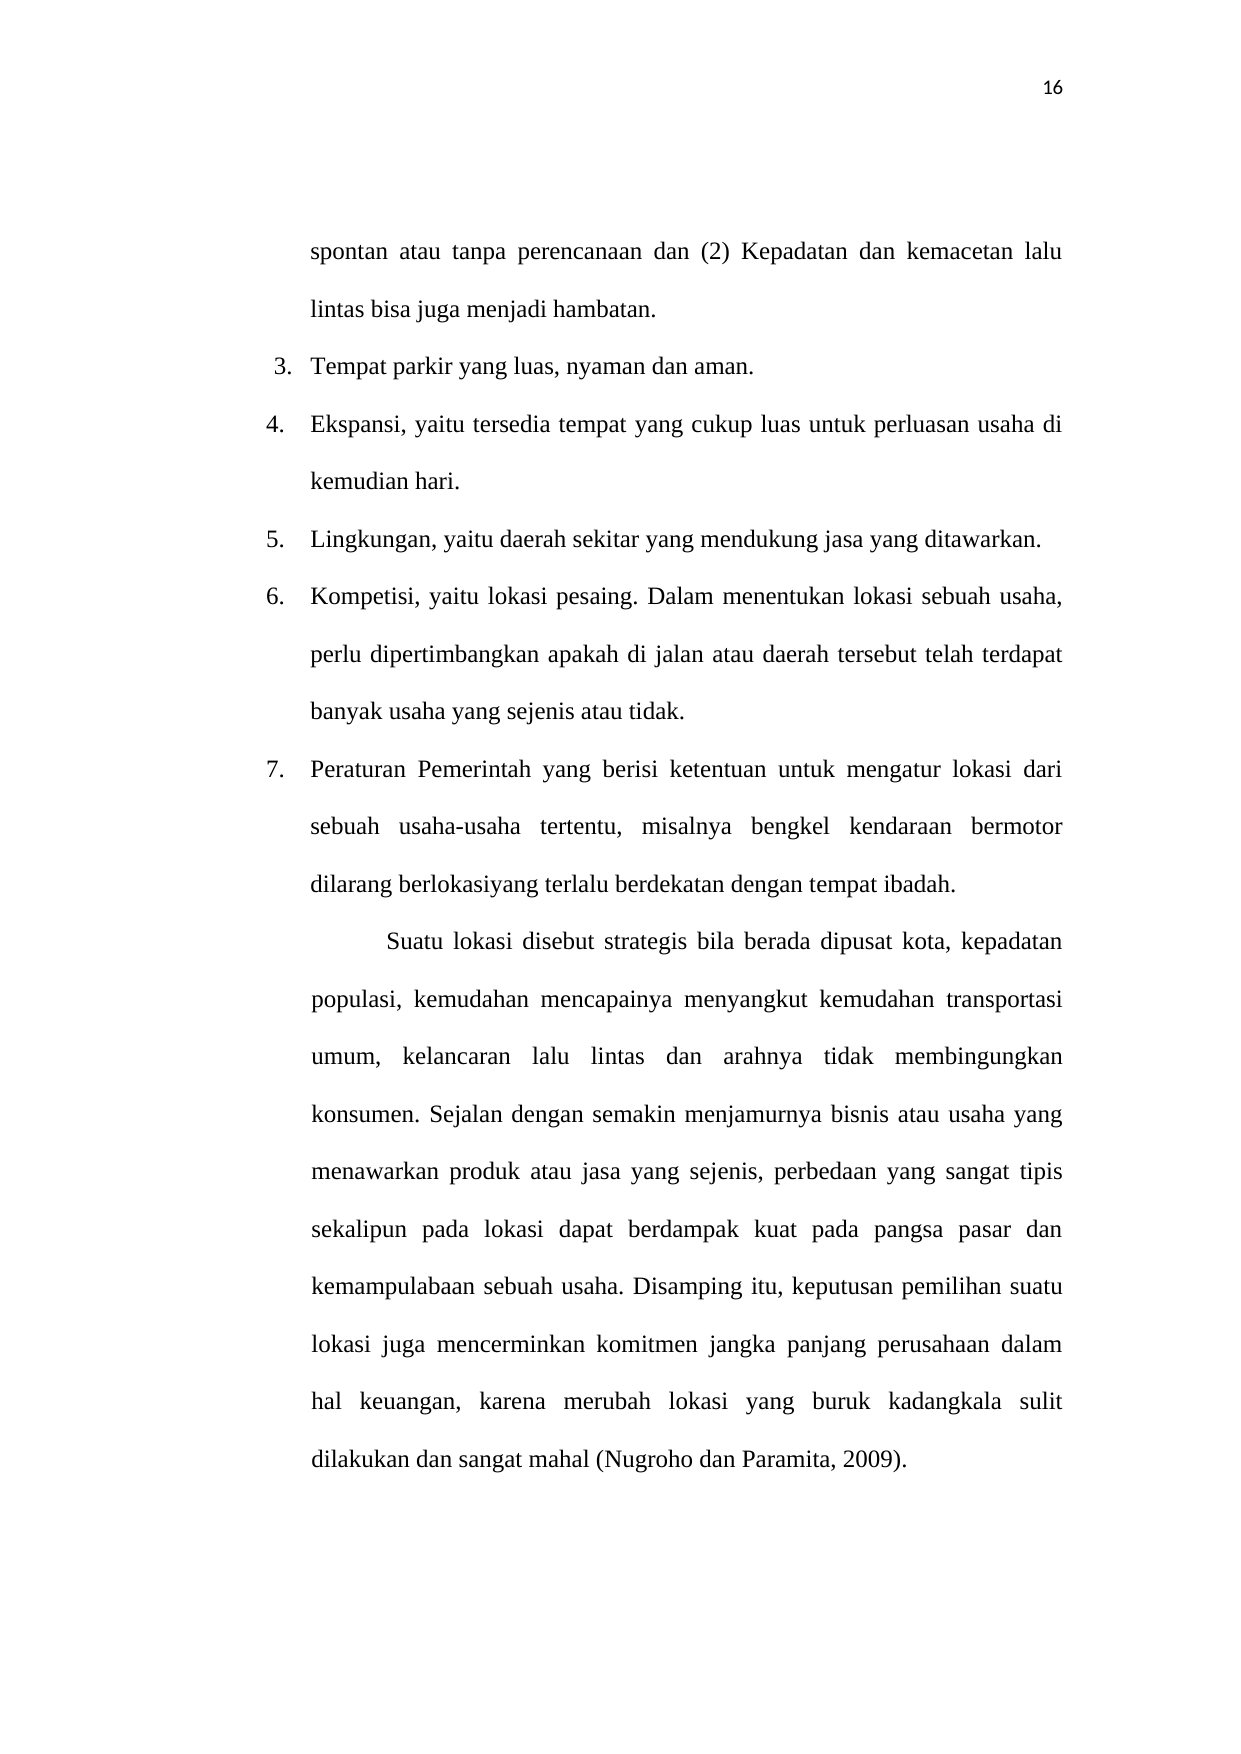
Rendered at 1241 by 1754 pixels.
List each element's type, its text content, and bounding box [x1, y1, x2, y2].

list Ekspansi, yaitu tersedia tempat yang cukup luas untuk perluasan usaha di kemudian hari. [266, 409, 1063, 495]
list Lingkungan, yaitu daerah sekitar yang mendukung jasa yang ditawarkan. [266, 524, 1063, 552]
text Suatu lokasi disebut strategis bila berada dipusat kota, kepadatan populasi, kemudahan mencapainya menyangkut kemudahan transportasi umum, kelancaran lalu lintas dan arahnya tidak membingungkan konsumen. Sejalan dengan semakin menjamurnya bisnis atau usaha yang menawarkan produk atau jasa yang sejenis, perbedaan yang sangat tipis sekalipun pada lokasi dapat berdampak kuat pada pangsa pasar dan kemampulabaan sebuah usaha. Disamping itu, keputusan pemilihan suatu lokasi juga mencerminkan komitmen jangka panjang perusahaan dalam hal keuangan, karena merubah lokasi yang buruk kadangkala sulit dilakukan dan sangat mahal (Nugroho dan Paramita, 2009). [311, 926, 1063, 1472]
list Tempat parkir yang luas, nyaman dan aman. [273, 351, 1063, 380]
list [273, 236, 1063, 322]
list Peraturan Pemerintah yang berisi ketentuan untuk mengatur lokasi dari sebuah usaha-usaha tertentu, misalnya bengkel kendaraan bermotor dilarang berlokasiyang terlalu berdekatan dengan tempat ibadah. [266, 754, 1063, 897]
list Kompetisi, yaitu lokasi pesaing. Dalam menentukan lokasi sebuah usaha, perlu dipertimbangkan apakah di jalan atau daerah tersebut telah terdapat banyak usaha yang sejenis atau tidak. [266, 581, 1063, 725]
